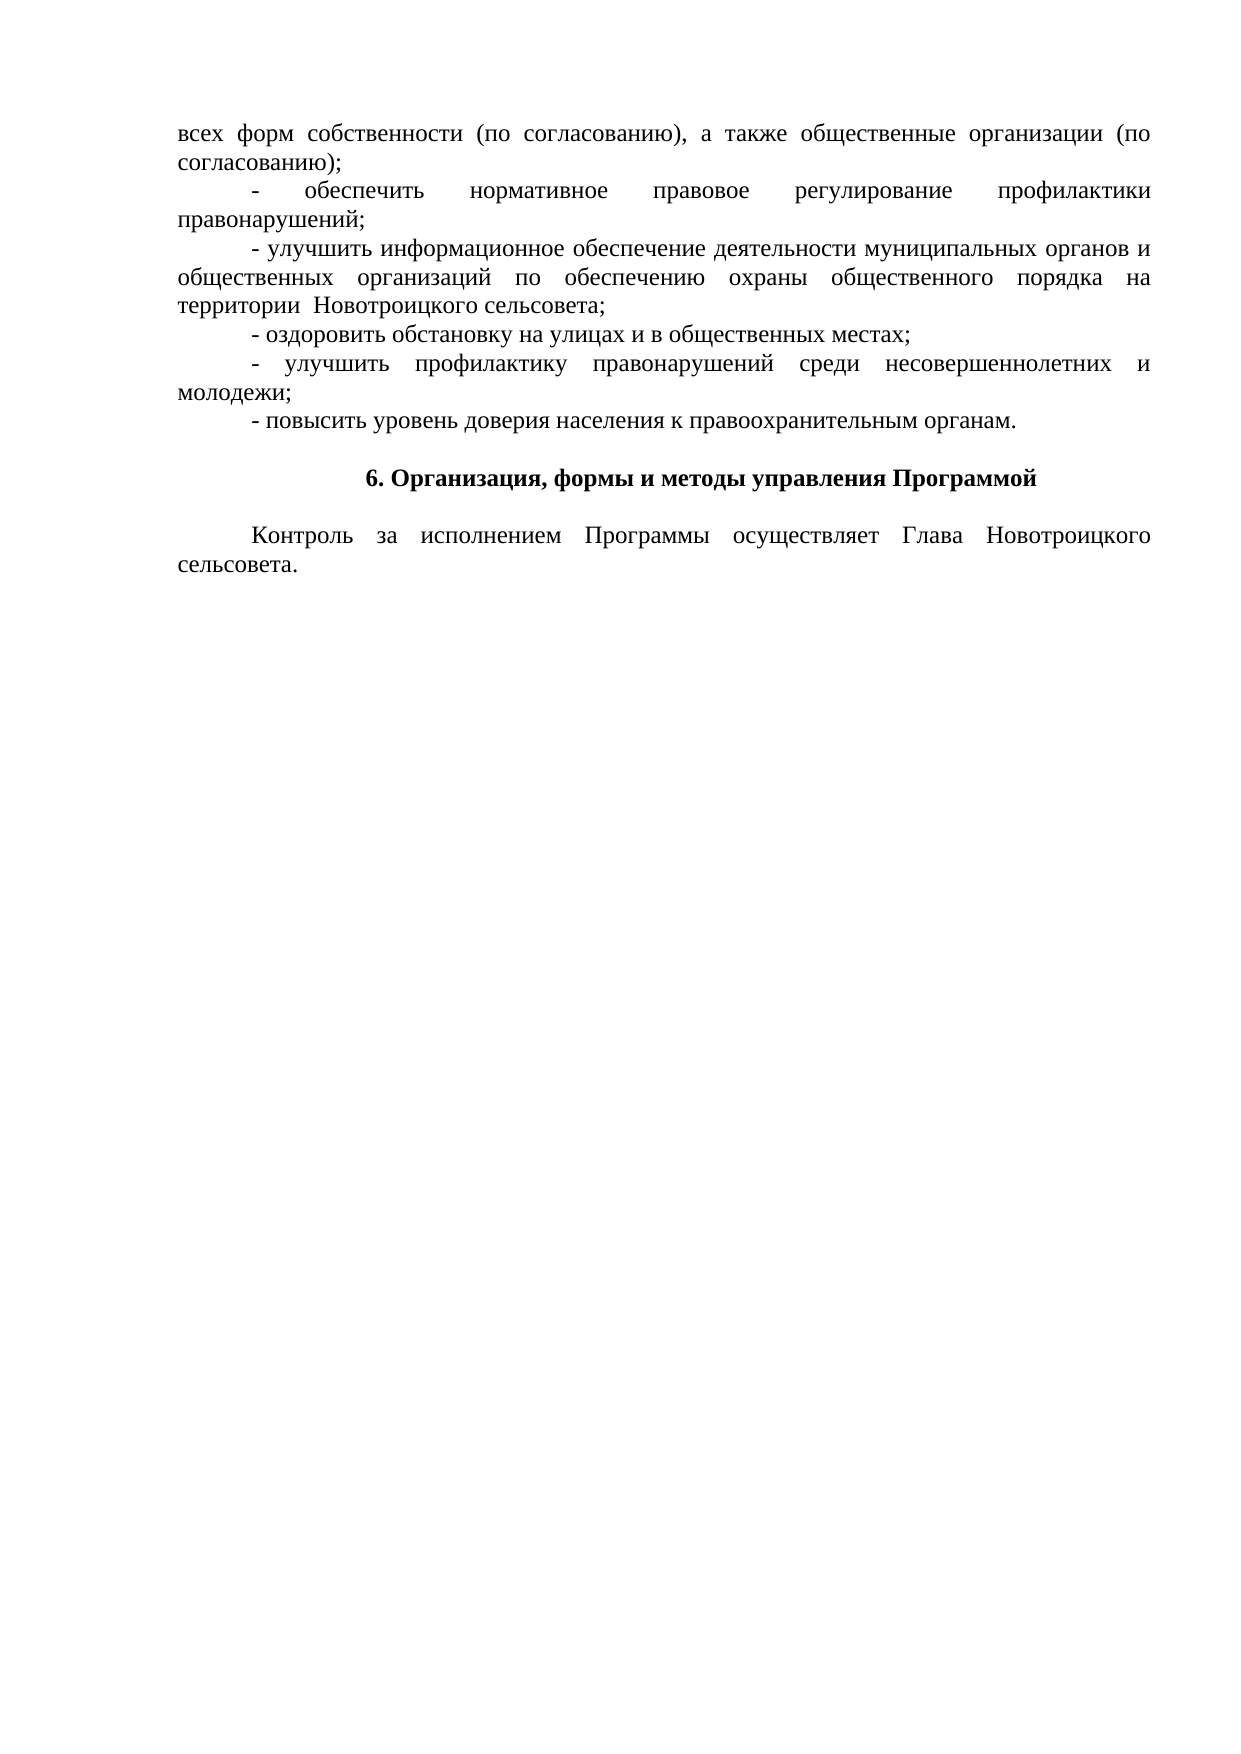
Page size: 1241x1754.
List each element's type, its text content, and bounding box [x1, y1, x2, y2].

text - повысить уровень доверия населения к правоохранительным органам. [177, 406, 1152, 434]
text - улучшить информационное обеспечение деятельности муниципальных органов и общественных организаций по обеспечению охраны общественного порядка на территории Новотроицкого сельсовета; [177, 233, 1152, 319]
text Контроль за исполнением Программы осуществляет Глава Новотроицкого сельсовета. [177, 521, 1152, 578]
text - оздоровить обстановку на улицах и в общественных местах; [177, 319, 1152, 348]
text - обеспечить нормативное правовое регулирование профилактики правонарушений; [177, 176, 1152, 233]
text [177, 118, 1152, 176]
text 6. Организация, формы и методы управления Программой [177, 463, 1152, 492]
text - улучшить профилактику правонарушений среди несовершеннолетних и молодежи; [177, 348, 1152, 406]
